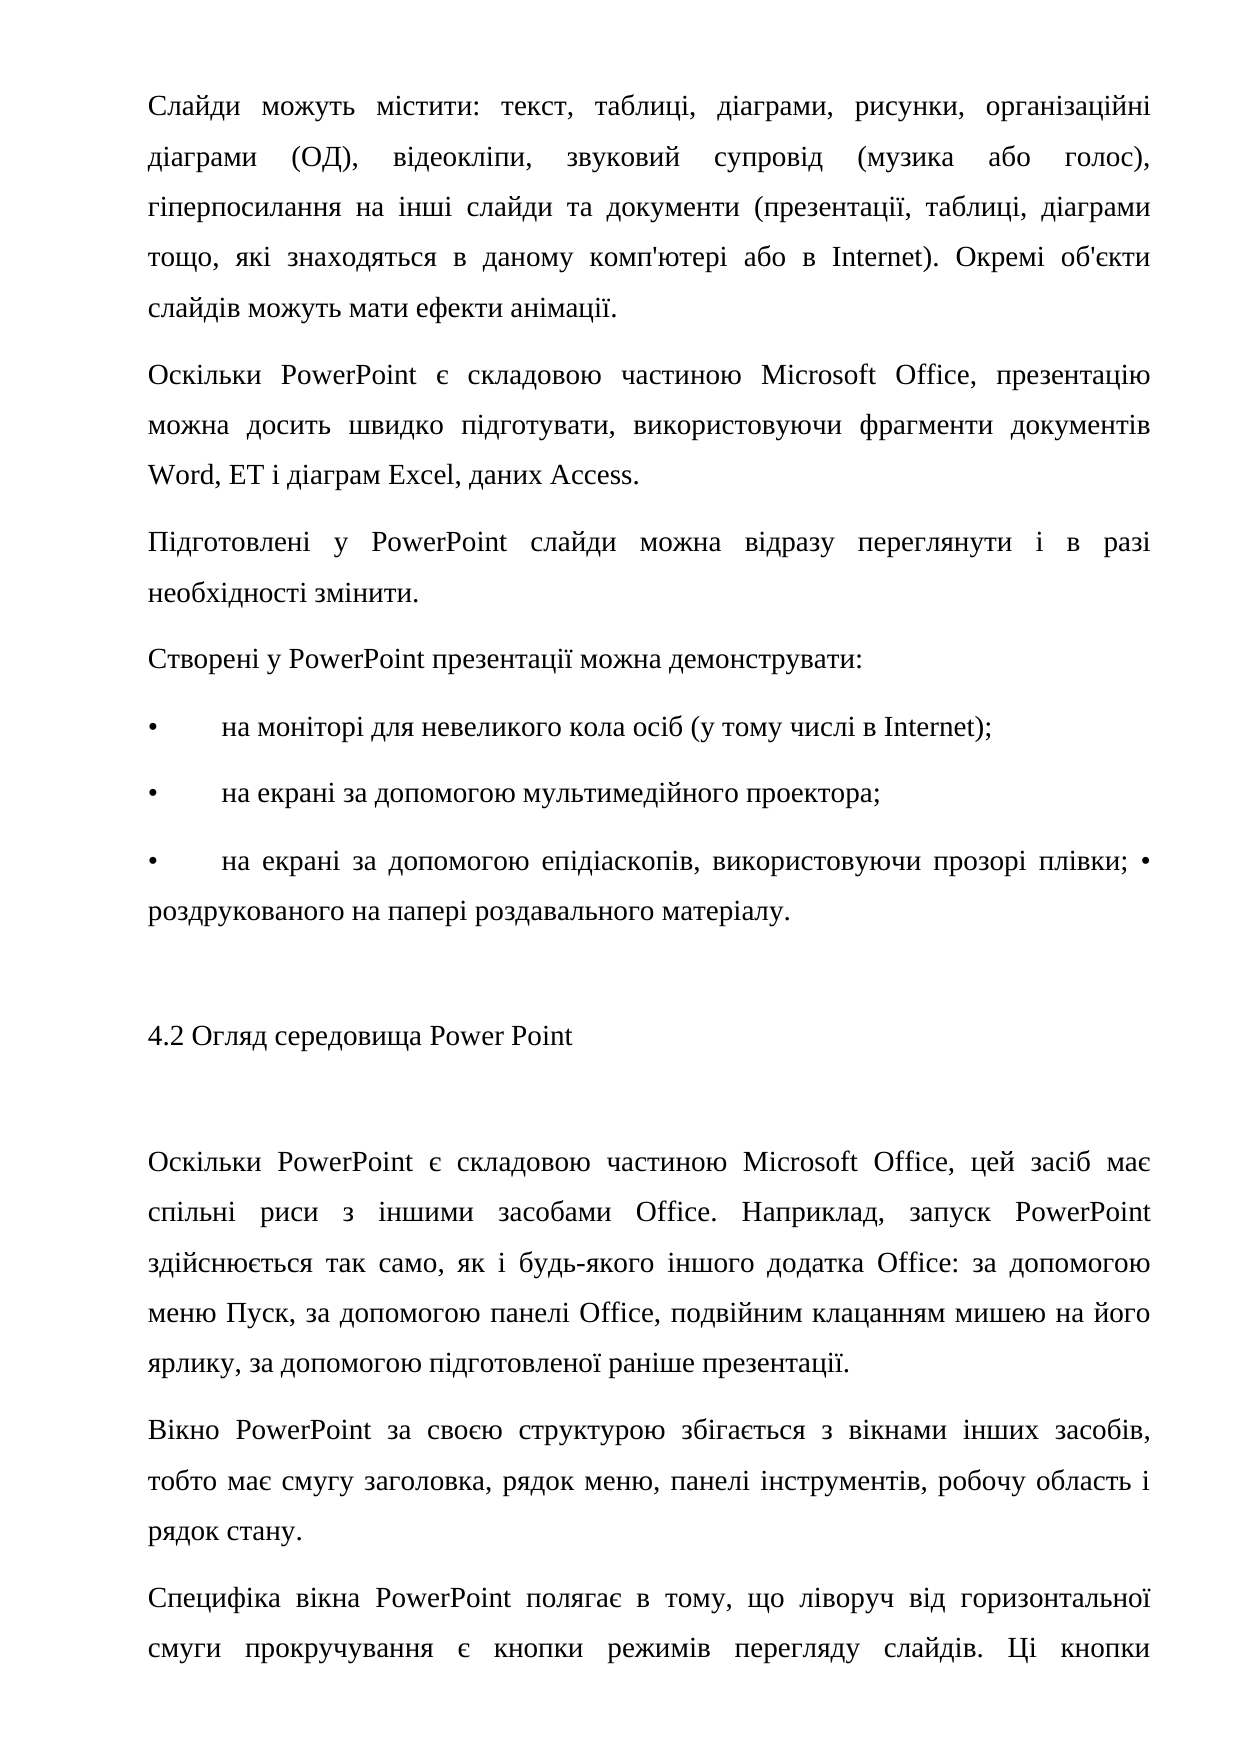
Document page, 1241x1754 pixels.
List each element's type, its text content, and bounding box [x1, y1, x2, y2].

text Створені у PowerPoint презентації можна демонструвати: [148, 642, 1152, 675]
text Оскільки PowerPoint є складовою частиною Microsoft Office, цей засіб має спільні риси з іншими засобами Office. Наприклад, запуск PowerPoint здійснюється так само, як і будь-якого іншого додатка Office: за допомогою меню Пуск, за допомогою панелі Office, подвійним клацанням мишею на його ярлику, за допомогою підготовленої раніше презентації. [148, 1144, 1152, 1379]
text 4.2 Огляд середовища Power Point [148, 1018, 1152, 1052]
text • на моніторі для невеликого кола осіб (у тому числі в Internet); [148, 709, 1152, 742]
text Підготовлені у PowerPoint слайди можна відразу переглянути і в разі необхідності змінити. [148, 524, 1152, 608]
text • на екрані за допомогою мультимедійного проектора; [148, 776, 1152, 809]
text • на екрані за допомогою епідіаскопів, використовуючи прозорі плівки; • роздрукованого на папері роздавального матеріалу. [148, 843, 1152, 926]
text Слайди можуть містити: текст, таблиці, діаграми, рисунки, організаційні діаграми (ОД), відеокліпи, звуковий супровід (музика або голос), гіперпосилання на інші слайди та документи (презентації, таблиці, діаграми тощо, які знаходяться в даному комп'ютері або в Internet). Окремі об'єкти слайдів можуть мати ефекти анімації. [148, 88, 1152, 323]
text Оскільки PowerPoint є складовою частиною Microsoft Office, презентацію можна досить швидко підготувати, використовуючи фрагменти документів Word, ET і діаграм Excel, даних Access. [148, 357, 1152, 491]
text Вікно PowerPoint за своєю структурою збігається з вікнами інших засобів, тобто має смугу заголовка, рядок меню, панелі інструментів, робочу область і рядок стану. [148, 1412, 1152, 1547]
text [148, 1580, 1152, 1664]
